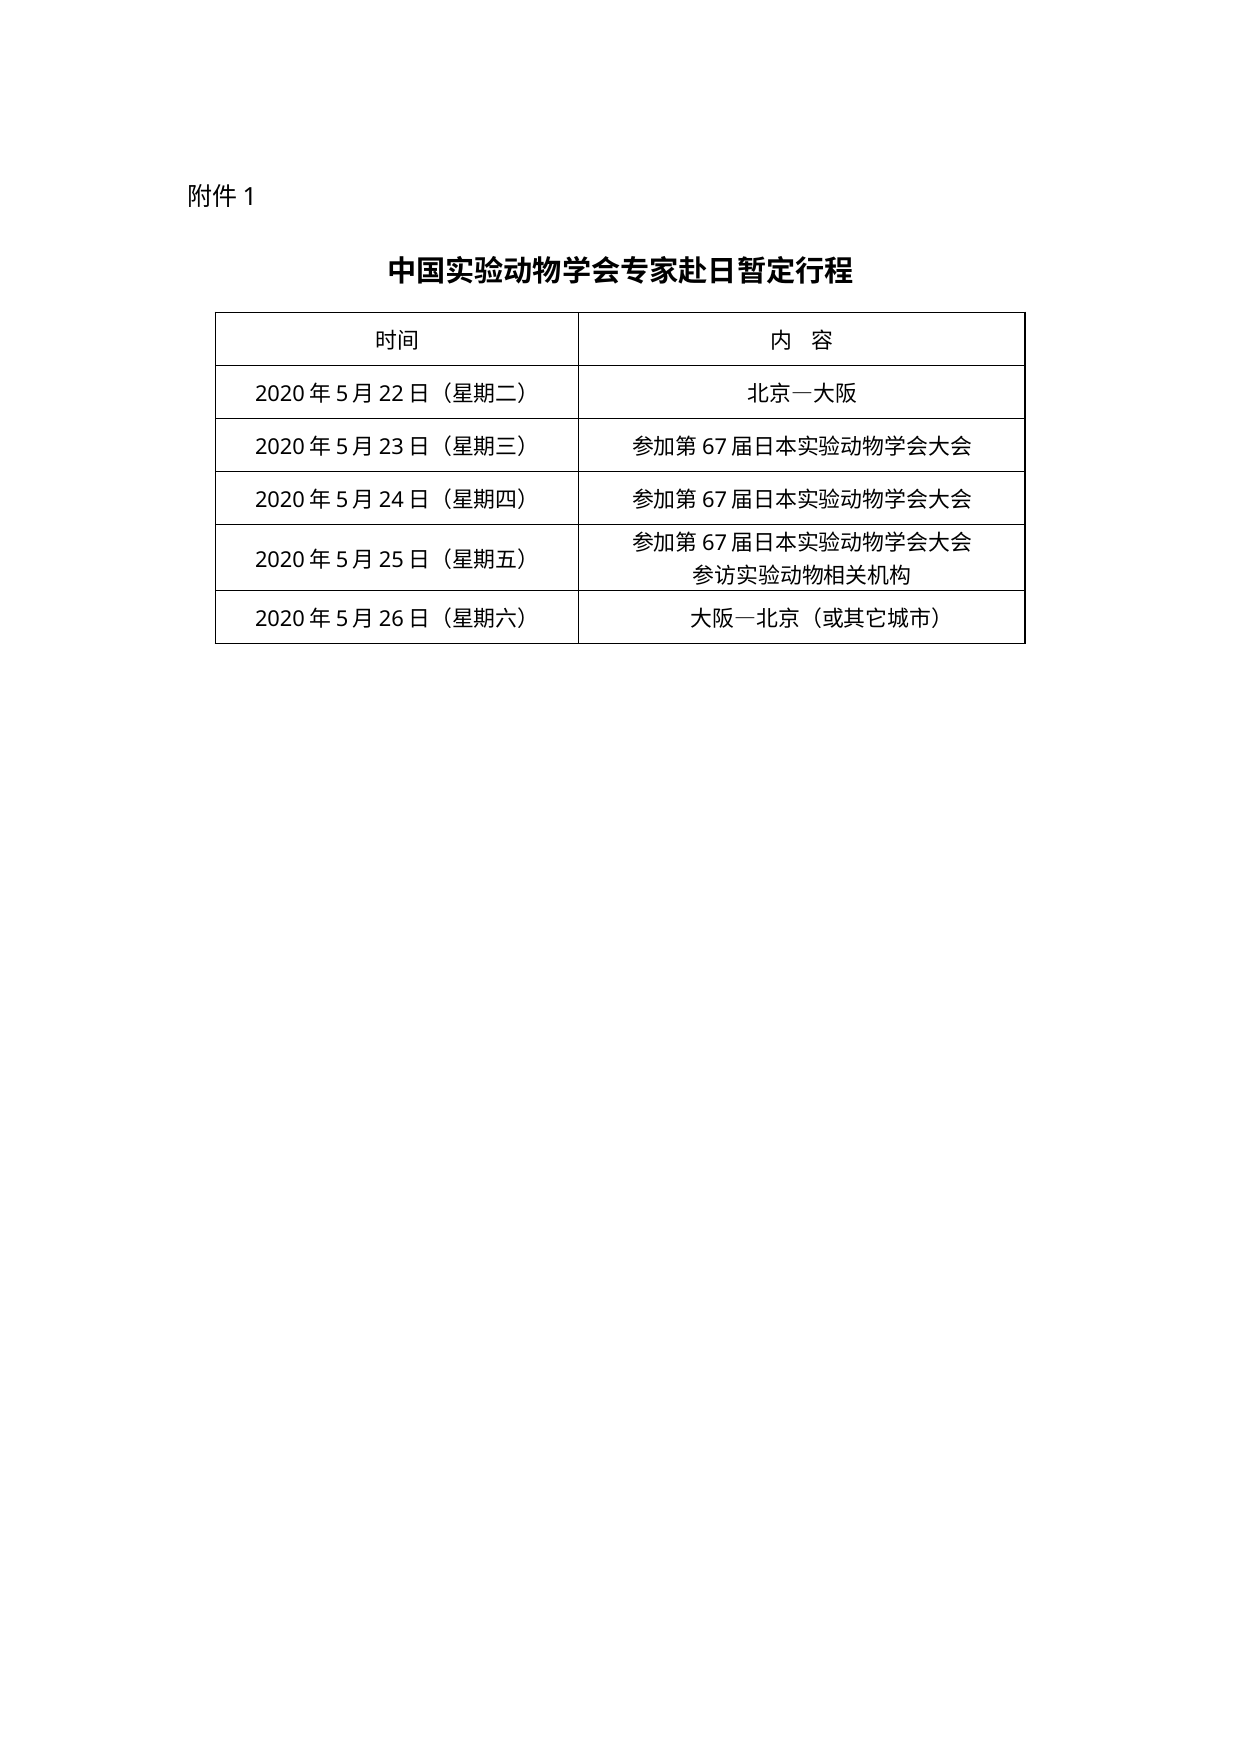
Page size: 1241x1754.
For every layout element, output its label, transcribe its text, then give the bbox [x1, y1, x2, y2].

table_cell 2020年5月24日（星期四） [216, 472, 578, 524]
table_cell 大阪―北京（或其它城市） [579, 591, 1024, 643]
table_cell 参加第67届日本实验动物学会大会 参访实验动物相关机构 [579, 525, 1024, 590]
table_cell 参加第67届日本实验动物学会大会 [579, 472, 1024, 524]
table_cell 2020年5月25日（星期五） [216, 525, 578, 590]
text 中国实验动物学会专家赴日暂定行程 [187, 236, 1053, 301]
table_cell 2020年5月23日（星期三） [216, 419, 578, 471]
table_cell 参加第67届日本实验动物学会大会 [579, 419, 1024, 471]
text 附件1 [187, 162, 1053, 227]
table_header 时间 [216, 313, 578, 365]
table_header 内 容 [579, 313, 1024, 365]
table_cell 2020年5月26日（星期六） [216, 591, 578, 643]
table_cell 北京―大阪 [579, 366, 1024, 418]
table_cell 2020年5月22日（星期二） [216, 366, 578, 418]
